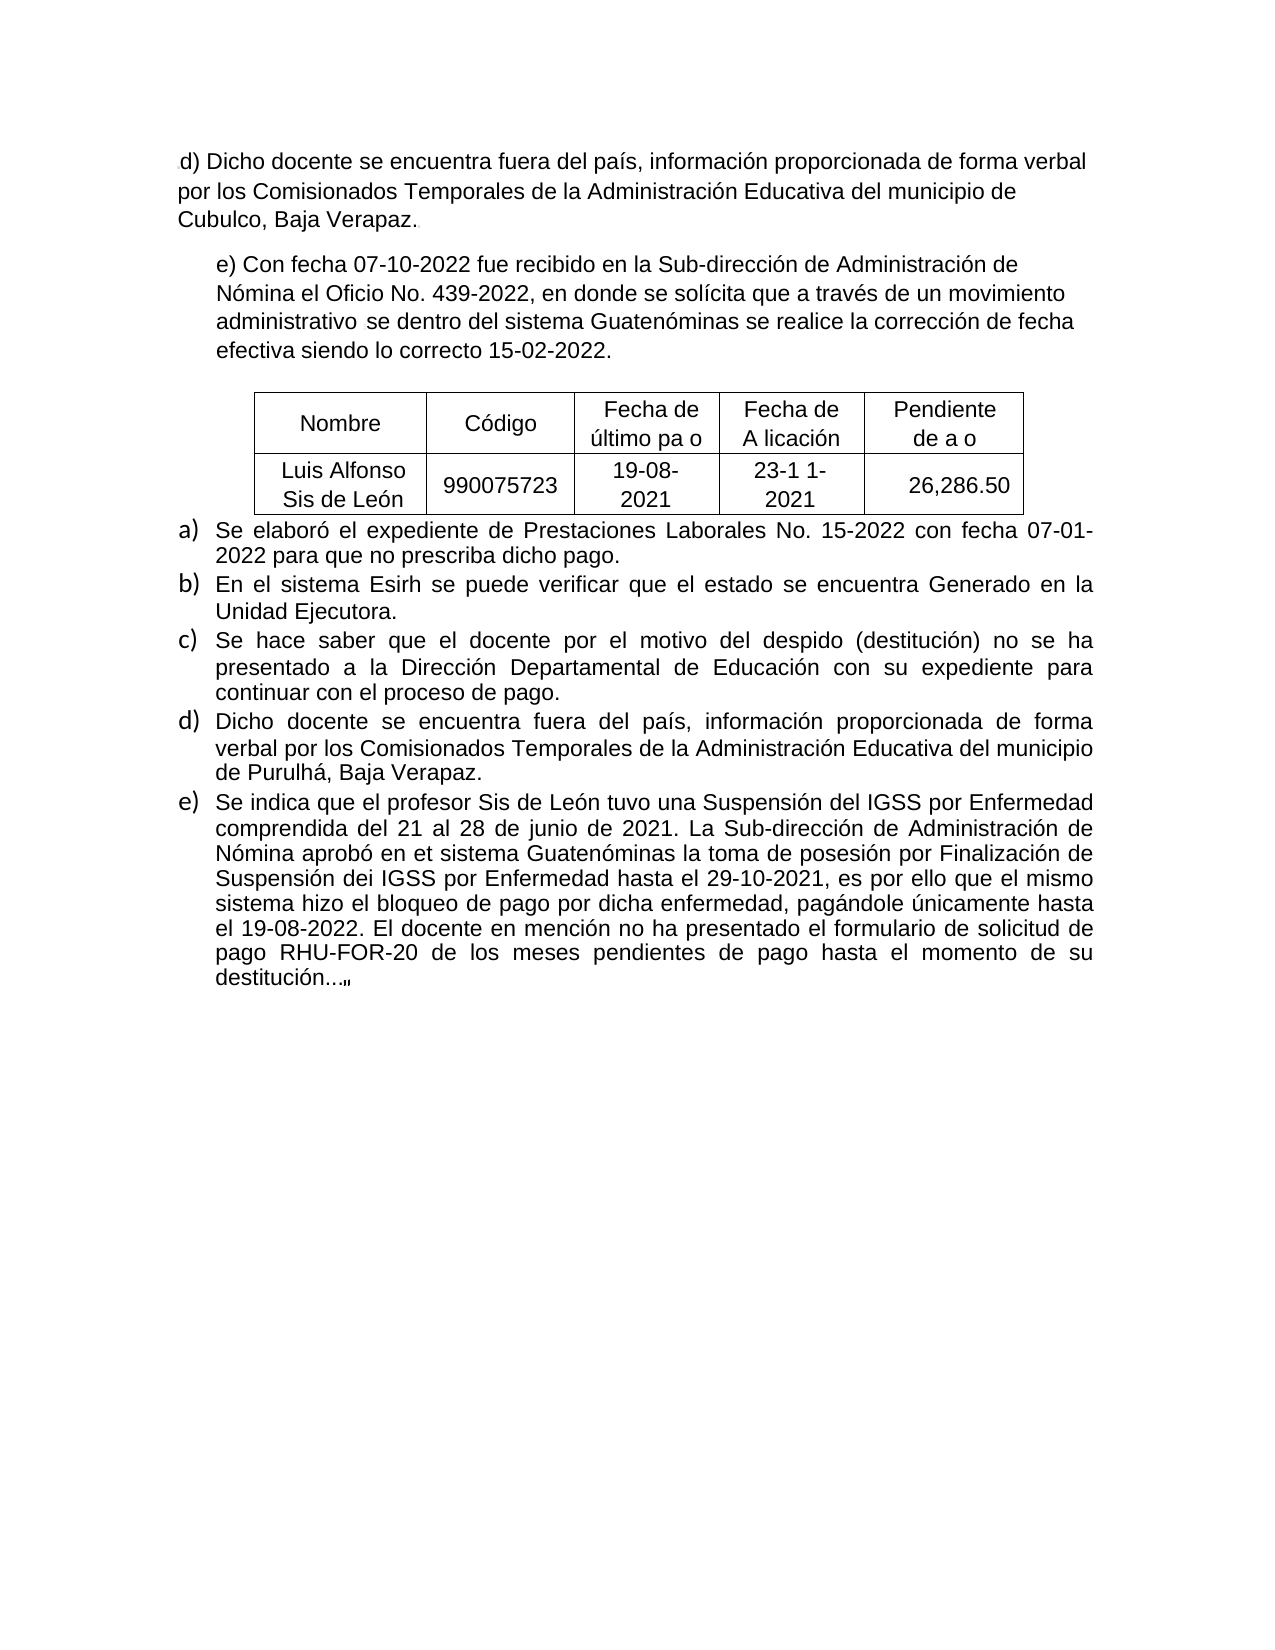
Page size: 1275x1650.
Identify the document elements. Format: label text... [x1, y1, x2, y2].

text e) Con fecha 07-10-2022 fue recibido en la Sub-dirección de Administración de Nómina el Oficio No. 439-2022, en donde se solícita que a través de un movimiento administrativo se dentro del sistema Guatenóminas se realice la corrección de fecha efectiva siendo lo correcto 15-02-2022. [216, 251, 1094, 363]
list Se hace saber que el docente por el motivo del despido (destitución) no se ha presentado a la Dirección Departamental de Educación con su expediente para continuar con el proceso de pago. [178, 624, 1094, 705]
table_cell Luis Alfonso Sis de León [255, 454, 426, 514]
table_header Código [427, 393, 574, 453]
table_header Nombre [255, 393, 426, 453]
table_header Fecha de último pa o [575, 393, 719, 453]
list Se elaboró el expediente de Prestaciones Laborales No. 15-2022 con fecha 07-01-2022 para que no prescriba dicho pago. [178, 515, 1094, 568]
text d) Dicho docente se encuentra fuera del país, información proporcionada de forma verbal por los Comisionados Temporales de la Administración Educativa del municipio de Cubulco, Baja Verapaz. [177, 148, 1094, 232]
list En el sistema Esirh se puede verificar que el estado se encuentra Generado en la Unidad Ejecutora. [178, 568, 1094, 624]
table_cell 23-1 1-2021 [720, 454, 864, 514]
table_cell 990075723 [427, 454, 574, 514]
table_cell 19-08-2021 [575, 454, 719, 514]
table_header Fecha de A licación [720, 393, 864, 453]
list Dicho docente se encuentra fuera del país, información proporcionada de forma verbal por los Comisionados Temporales de la Administración Educativa del municipio de Purulhá, Baja Verapaz. [178, 705, 1094, 786]
table_header Pendiente de a o [865, 393, 1023, 453]
table_cell 26,286.50 [865, 454, 1023, 514]
list Se indica que el profesor Sis de León tuvo una Suspensión del IGSS por Enfermedad comprendida del 21 al 28 de junio de 2021. La Sub-dirección de Administración de Nómina aprobó en et sistema Guatenóminas la toma de posesión por Finalización de Suspensión dei IGSS por Enfermedad hasta el 29-10-2021, es por ello que el mismo sistema hizo el bloqueo de pago por dicha enfermedad, pagándole únicamente hasta el 19-08-2022. El docente en mención no ha presentado el formulario de solicitud de pago RHU-FOR-20 de los meses pendientes de pago hasta el momento de su destitución... [178, 786, 1094, 990]
picture [343, 979, 350, 986]
